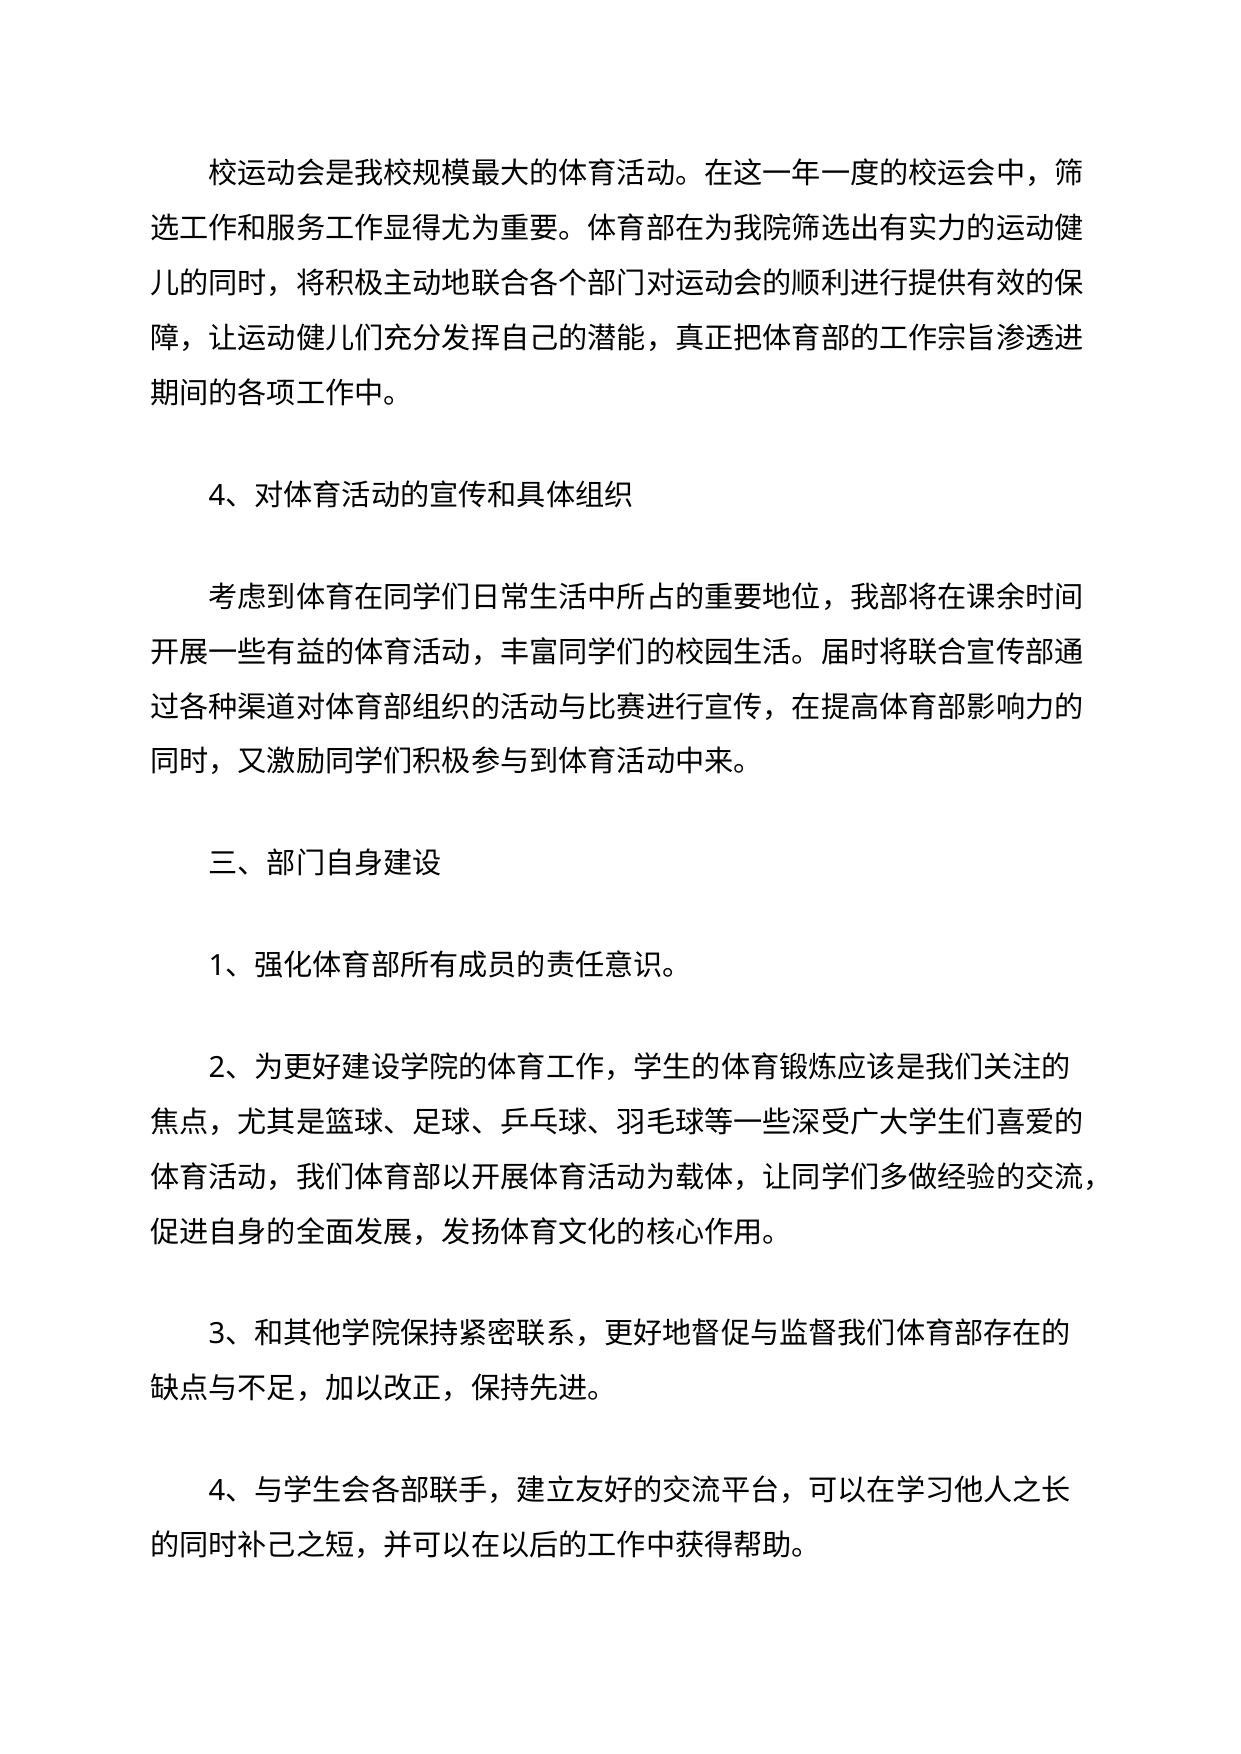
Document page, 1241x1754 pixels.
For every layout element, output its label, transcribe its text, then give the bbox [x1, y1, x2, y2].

text 1、强化体育部所有成员的责任意识。 [150, 942, 1090, 984]
text 4、与学生会各部联手，建立友好的交流平台，可以在学习他人之长的同时补己之短，并可以在以后的工作中获得帮助。 [150, 1467, 1090, 1564]
text 3、和其他学院保持紧密联系，更好地督促与监督我们体育部存在的缺点与不足，加以改正，保持先进。 [150, 1310, 1090, 1407]
text 2、为更好建设学院的体育工作，学生的体育锻炼应该是我们关注的焦点，尤其是篮球、足球、乒乓球、羽毛球等一些深受广大学生们喜爱的体育活动，我们体育部以开展体育活动为载体，让同学们多做经验的交流，促进自身的全面发展，发扬体育文化的核心作用。 [150, 1043, 1090, 1251]
text 4、对体育活动的宣传和具体组织 [150, 471, 1090, 514]
text 考虑到体育在同学们日常生活中所占的重要地位，我部将在课余时间开展一些有益的体育活动，丰富同学们的校园生活。届时将联合宣传部通过各种渠道对体育部组织的活动与比赛进行宣传，在提高体育部影响力的同时，又激励同学们积极参与到体育活动中来。 [150, 573, 1090, 780]
text 三、部门自身建设 [150, 840, 1090, 882]
text 校运动会是我校规模最大的体育活动。在这一年一度的校运会中，筛选工作和服务工作显得尤为重要。体育部在为我院筛选出有实力的运动健儿的同时，将积极主动地联合各个部门对运动会的顺利进行提供有效的保障，让运动健儿们充分发挥自己的潜能，真正把体育部的工作宗旨渗透进期间的各项工作中。 [150, 150, 1090, 412]
